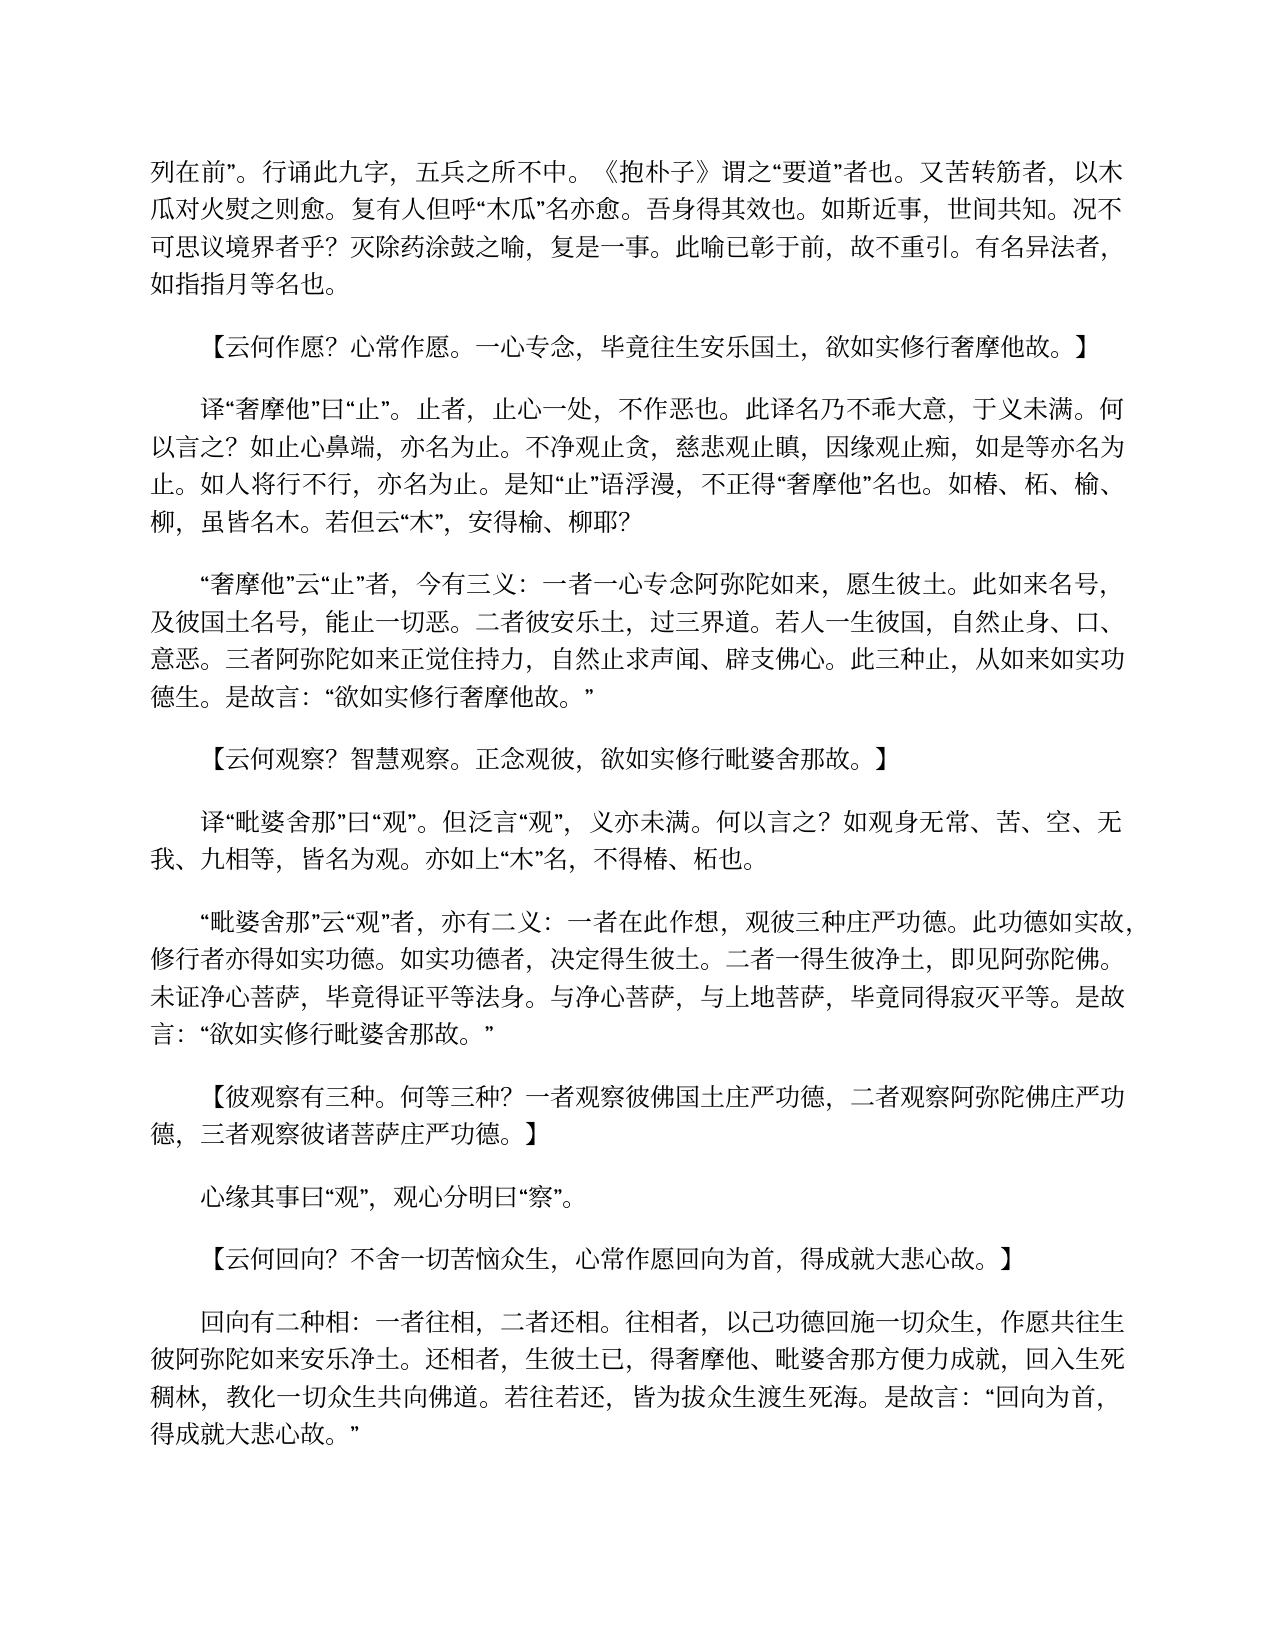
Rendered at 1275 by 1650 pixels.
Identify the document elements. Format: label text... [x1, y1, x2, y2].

text 【彼观察有三种。何等三种？一者观察彼佛国土庄严功德，二者观察阿弥陀佛庄严功德，三者观察彼诸菩萨庄严功德。】 [150, 1075, 1125, 1150]
text 回向有二种相：一者往相，二者还相。往相者，以己功德回施一切众生，作愿共往生彼阿弥陀如来安乐净土。还相者，生彼土已，得奢摩他、毗婆舍那方便力成就，回入生死稠林，教化一切众生共向佛道。若往若还，皆为拔众生渡生死海。是故言：“回向为首，得成就大悲心故。” [150, 1300, 1125, 1450]
text 译“奢摩他”曰“止”。止者，止心一处，不作恶也。此译名乃不乖大意，于义未满。何以言之？如止心鼻端，亦名为止。不净观止贪，慈悲观止瞋，因缘观止痴，如是等亦名为止。如人将行不行，亦名为止。是知“止”语浮漫，不正得“奢摩他”名也。如椿、柘、榆、柳，虽皆名木。若但云“木”，安得榆、柳耶？ [150, 387, 1125, 537]
text “奢摩他”云“止”者，今有三义：一者一心专念阿弥陀如来，愿生彼土。此如来名号，及彼国土名号，能止一切恶。二者彼安乐土，过三界道。若人一生彼国，自然止身、口、意恶。三者阿弥陀如来正觉住持力，自然止求声闻、辟支佛心。此三种止，从如来如实功德生。是故言：“欲如实修行奢摩他故。” [150, 562, 1125, 712]
text 【云何作愿？心常作愿。一心专念，毕竟往生安乐国土，欲如实修行奢摩他故。】 [150, 325, 1125, 362]
text 译“毗婆舍那”曰“观”。但泛言“观”，义亦未满。何以言之？如观身无常、苦、空、无我、九相等，皆名为观。亦如上“木”名，不得椿、柘也。 [150, 800, 1125, 875]
text 心缘其事曰“观”，观心分明曰“察”。 [150, 1175, 1125, 1212]
text 【云何观察？智慧观察。正念观彼，欲如实修行毗婆舍那故。】 [150, 737, 1125, 775]
text “毗婆舍那”云“观”者，亦有二义：一者在此作想，观彼三种庄严功德。此功德如实故，修行者亦得如实功德。如实功德者，决定得生彼土。二者一得生彼净土，即见阿弥陀佛。未证净心菩萨，毕竟得证平等法身。与净心菩萨，与上地菩萨，毕竟同得寂灭平等。是故言：“欲如实修行毗婆舍那故。” [150, 900, 1125, 1050]
text 【云何回向？不舍一切苦恼众生，心常作愿回向为首，得成就大悲心故。】 [150, 1237, 1125, 1275]
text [150, 150, 1125, 300]
